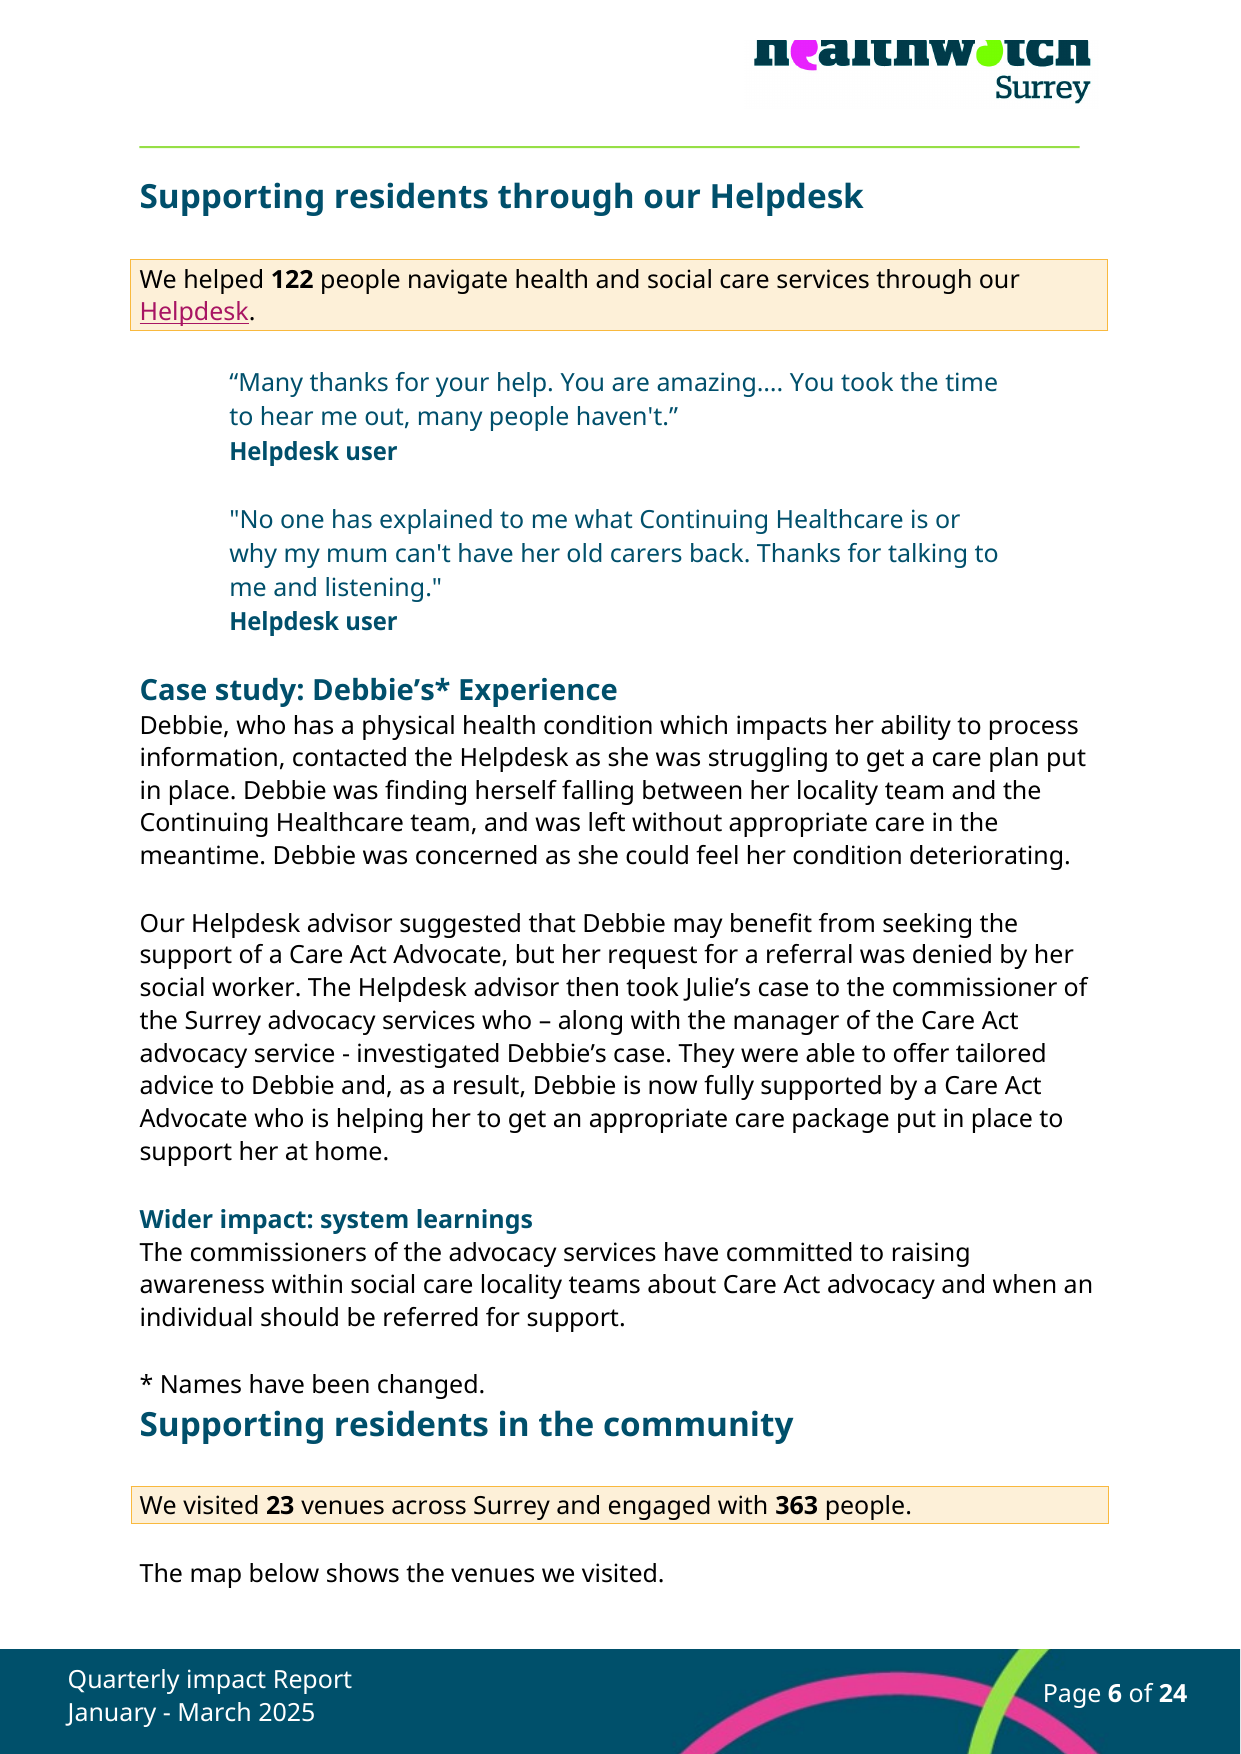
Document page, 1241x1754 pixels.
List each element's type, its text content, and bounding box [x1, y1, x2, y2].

text The commissioners of the advocacy services have committed to raising awareness within social care locality teams about Care Act advocacy and when an individual should be referred for support. [139, 1236, 1099, 1334]
text We visited 23 venues across Surrey and engaged with 363 people. [132, 1487, 1108, 1523]
text We helped 122 people navigate health and social care services through our Helpdesk. [131, 260, 1107, 330]
text "No one has explained to me what Continuing Healthcare is or why my mum can't have her old carers back. Thanks for talking to me and listening." [229, 501, 1011, 603]
subtitle Supporting residents in the community [139, 1400, 1101, 1446]
text Our Helpdesk advisor suggested that Debbie may benefit from seeking the support of a Care Act Advocate, but her request for a referral was denied by her social worker. The Helpdesk advisor then took Julie’s case to the commissioner of the Surrey advocacy services who – along with the manager of the Care Act advocacy service - investigated Debbie’s case. They were able to offer tailored advice to Debbie and, as a result, Debbie is now fully supported by a Care Act Advocate who is helping her to get an appropriate care package put in place to support her at home. [139, 906, 1099, 1167]
subtitle Wider impact: system learnings [139, 1202, 1101, 1236]
subtitle Case study: Debbie’s* Experience [139, 669, 1101, 708]
picture [744, 40, 1100, 109]
text Helpdesk user [229, 603, 1101, 637]
text Helpdesk user [229, 433, 1101, 467]
picture [680, 1649, 1100, 1754]
text Debbie, who has a physical health condition which impacts her ability to process information, contacted the Helpdesk as she was struggling to get a care plan put in place. Debbie was finding herself falling between her locality team and the Continuing Healthcare team, and was left without appropriate care in the meantime. Debbie was concerned as she could feel her condition deteriorating. [139, 708, 1099, 872]
text * Names have been changed. [139, 1368, 1099, 1400]
text The map below shows the venues we visited. [139, 1556, 1099, 1589]
subtitle Supporting residents through our Helpdesk [139, 173, 1101, 218]
text “Many thanks for your help. You are amazing…. You took the time to hear me out, many people haven't.” [229, 365, 1011, 433]
